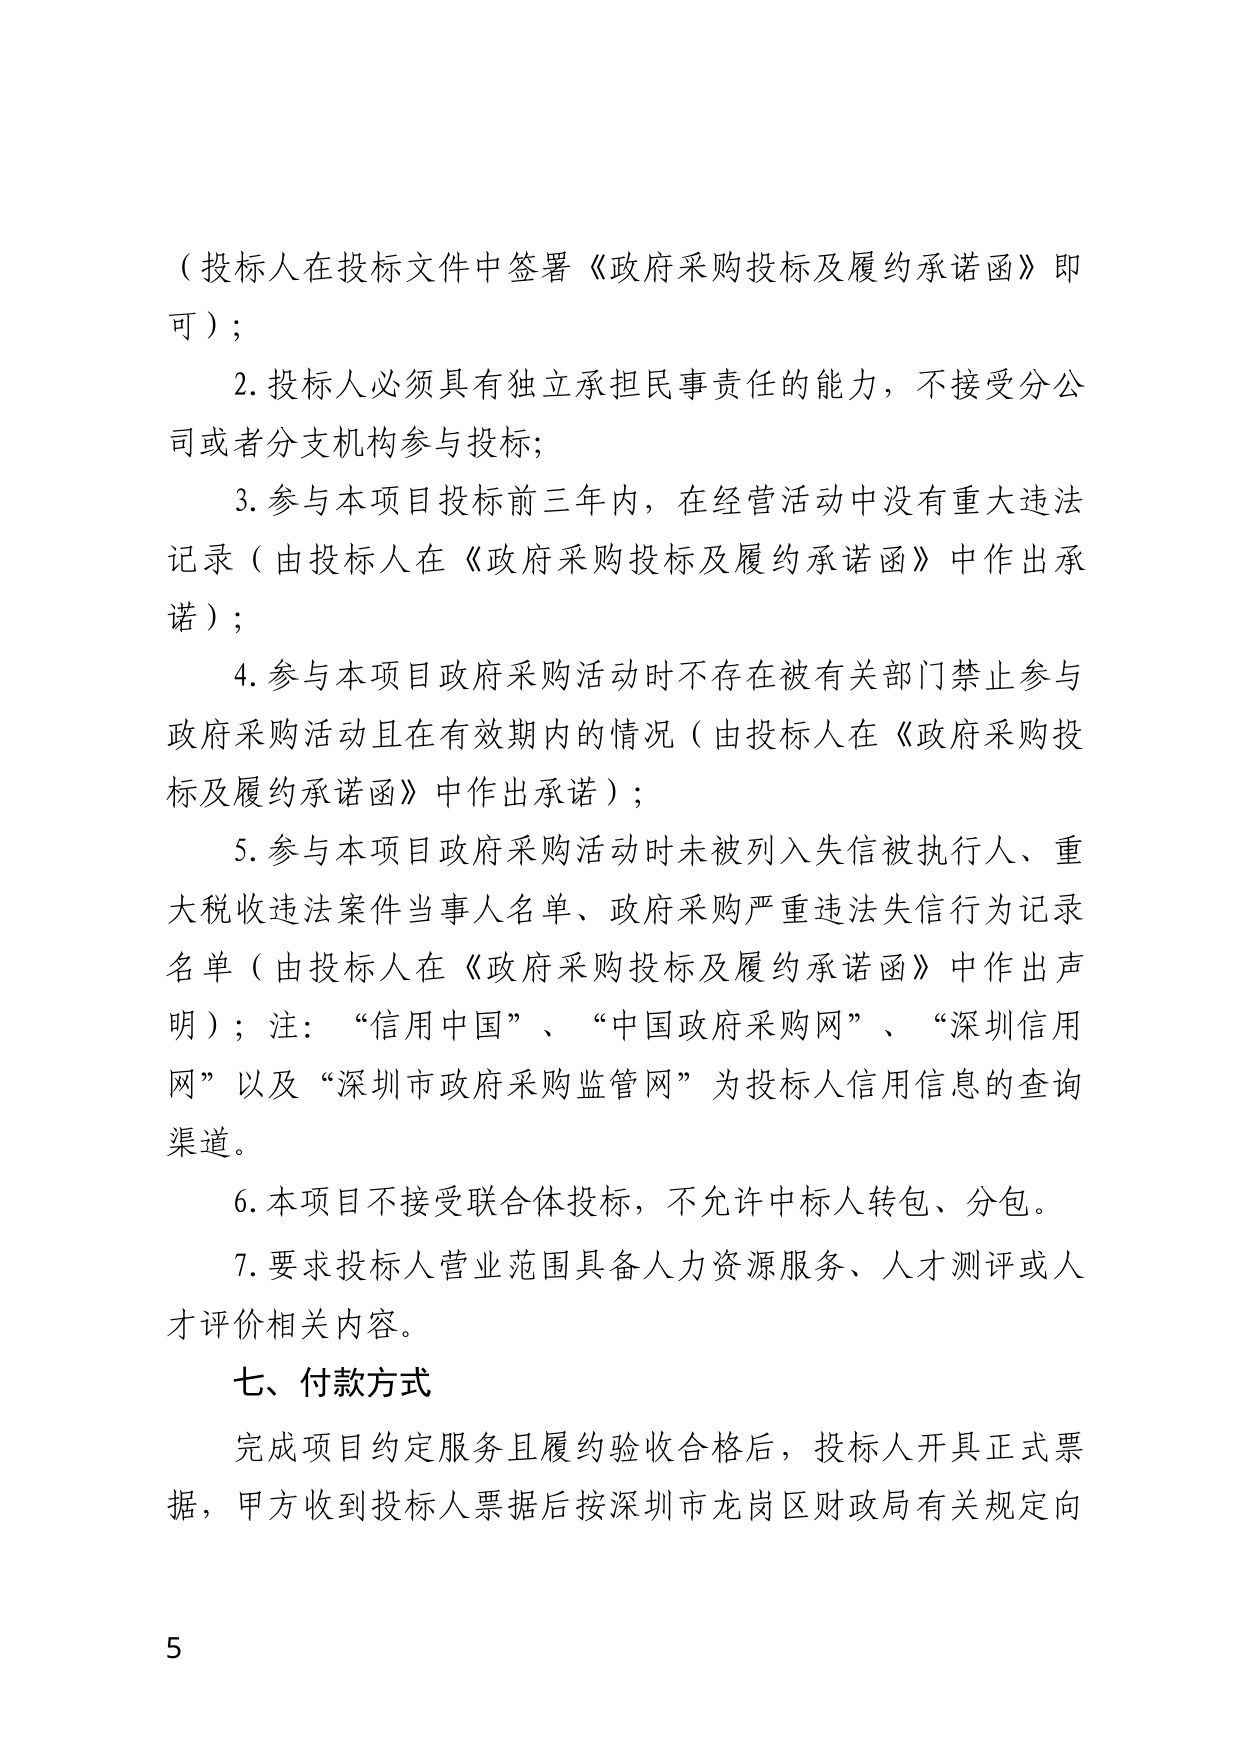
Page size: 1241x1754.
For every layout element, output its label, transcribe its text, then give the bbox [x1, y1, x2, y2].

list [165, 1413, 1087, 1529]
text 5.参与本项目政府采购活动时未被列入失信被执行人、重大税收违法案件当事人名单、政府采购严重违法失信行为记录名单（由投标人在《政府采购投标及履约承诺函》中作出声明）；注：“信用中国”、“中国政府采购网”、“深圳信用网”以及“深圳市政府采购监管网”为投标人信用信息的查询渠道。 [165, 816, 1087, 1166]
text 3.参与本项目投标前三年内，在经营活动中没有重大违法记录（由投标人在《政府采购投标及履约承诺函》中作出承诺）； [165, 466, 1087, 641]
text 4.参与本项目政府采购活动时不存在被有关部门禁止参与政府采购活动且在有效期内的情况（由投标人在《政府采购投标及履约承诺函》中作出承诺）； [165, 641, 1087, 816]
text 2.投标人必须具有独立承担民事责任的能力，不接受分公司或者分支机构参与投标； [165, 349, 1087, 466]
list 付款方式 [165, 1348, 1087, 1413]
list 6.本项目不接受联合体投标，不允许中标人转包、分包。 [165, 1166, 1087, 1231]
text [165, 233, 1087, 349]
text 7.要求投标人营业范围具备人力资源服务、人才测评或人才评价相关内容。 [165, 1231, 1087, 1348]
